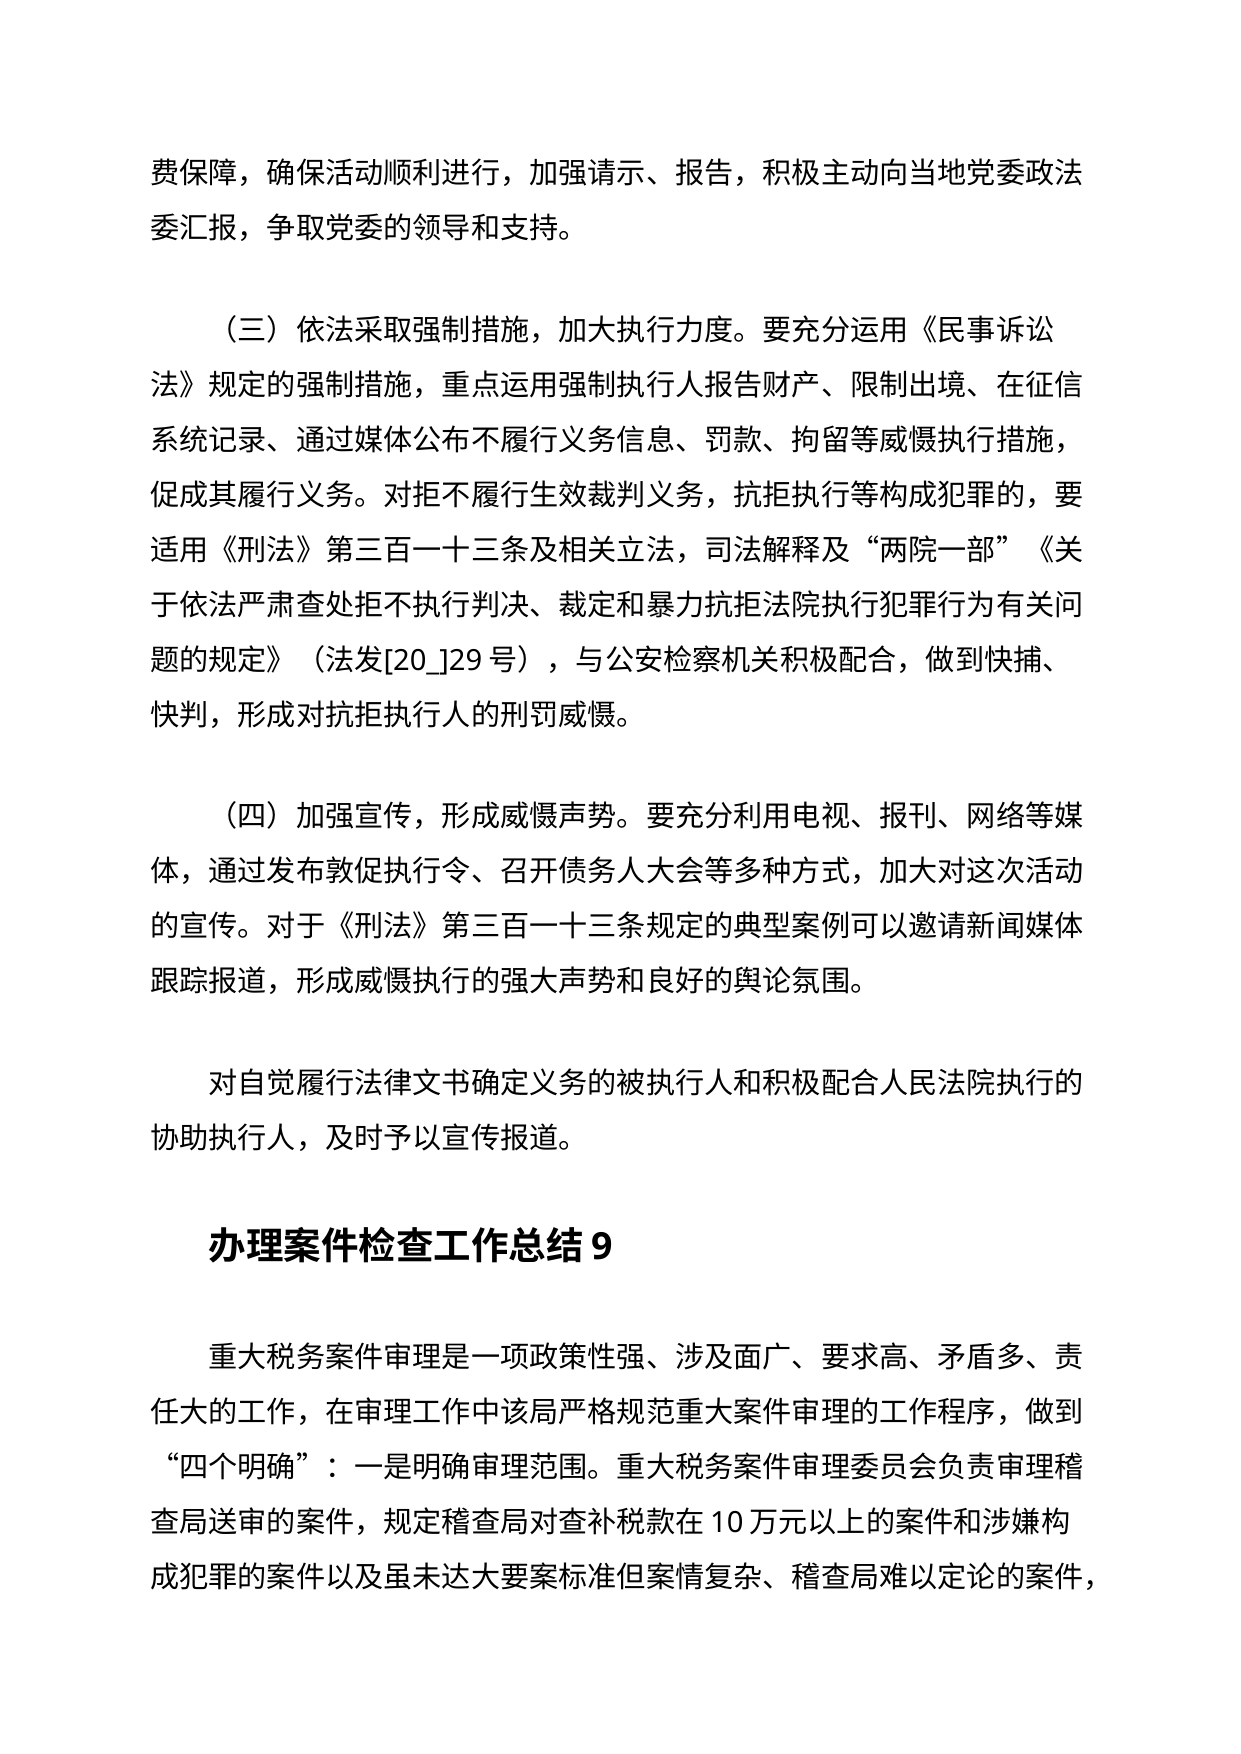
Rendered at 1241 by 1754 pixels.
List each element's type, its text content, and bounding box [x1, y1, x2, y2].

text 对自觉履行法律文书确定义务的被执行人和积极配合人民法院执行的协助执行人，及时予以宣传报道。 [150, 1059, 1090, 1156]
text （四）加强宣传，形成威慑声势。要充分利用电视、报刊、网络等媒体，通过发布敦促执行令、召开债务人大会等多种方式，加大对这次活动的宣传。对于《刑法》第三百一十三条规定的典型案例可以邀请新闻媒体跟踪报道，形成威慑执行的强大声势和良好的舆论氛围。 [150, 793, 1090, 1000]
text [150, 150, 1090, 247]
text （三）依法采取强制措施，加大执行力度。要充分运用《民事诉讼法》规定的强制措施，重点运用强制执行人报告财产、限制出境、在征信系统记录、通过媒体公布不履行义务信息、罚款、拘留等威慑执行措施，促成其履行义务。对拒不履行生效裁判义务，抗拒执行等构成犯罪的，要适用《刑法》第三百一十三条及相关立法，司法解释及“两院一部”《关于依法严肃查处拒不执行判决、裁定和暴力抗拒法院执行犯罪行为有关问题的规定》（法发[20_]29号），与公安检察机关积极配合，做到快捕、快判，形成对抗拒执行人的刑罚威慑。 [150, 307, 1090, 733]
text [150, 1333, 1090, 1596]
text 办理案件检查工作总结9 [150, 1216, 1090, 1270]
